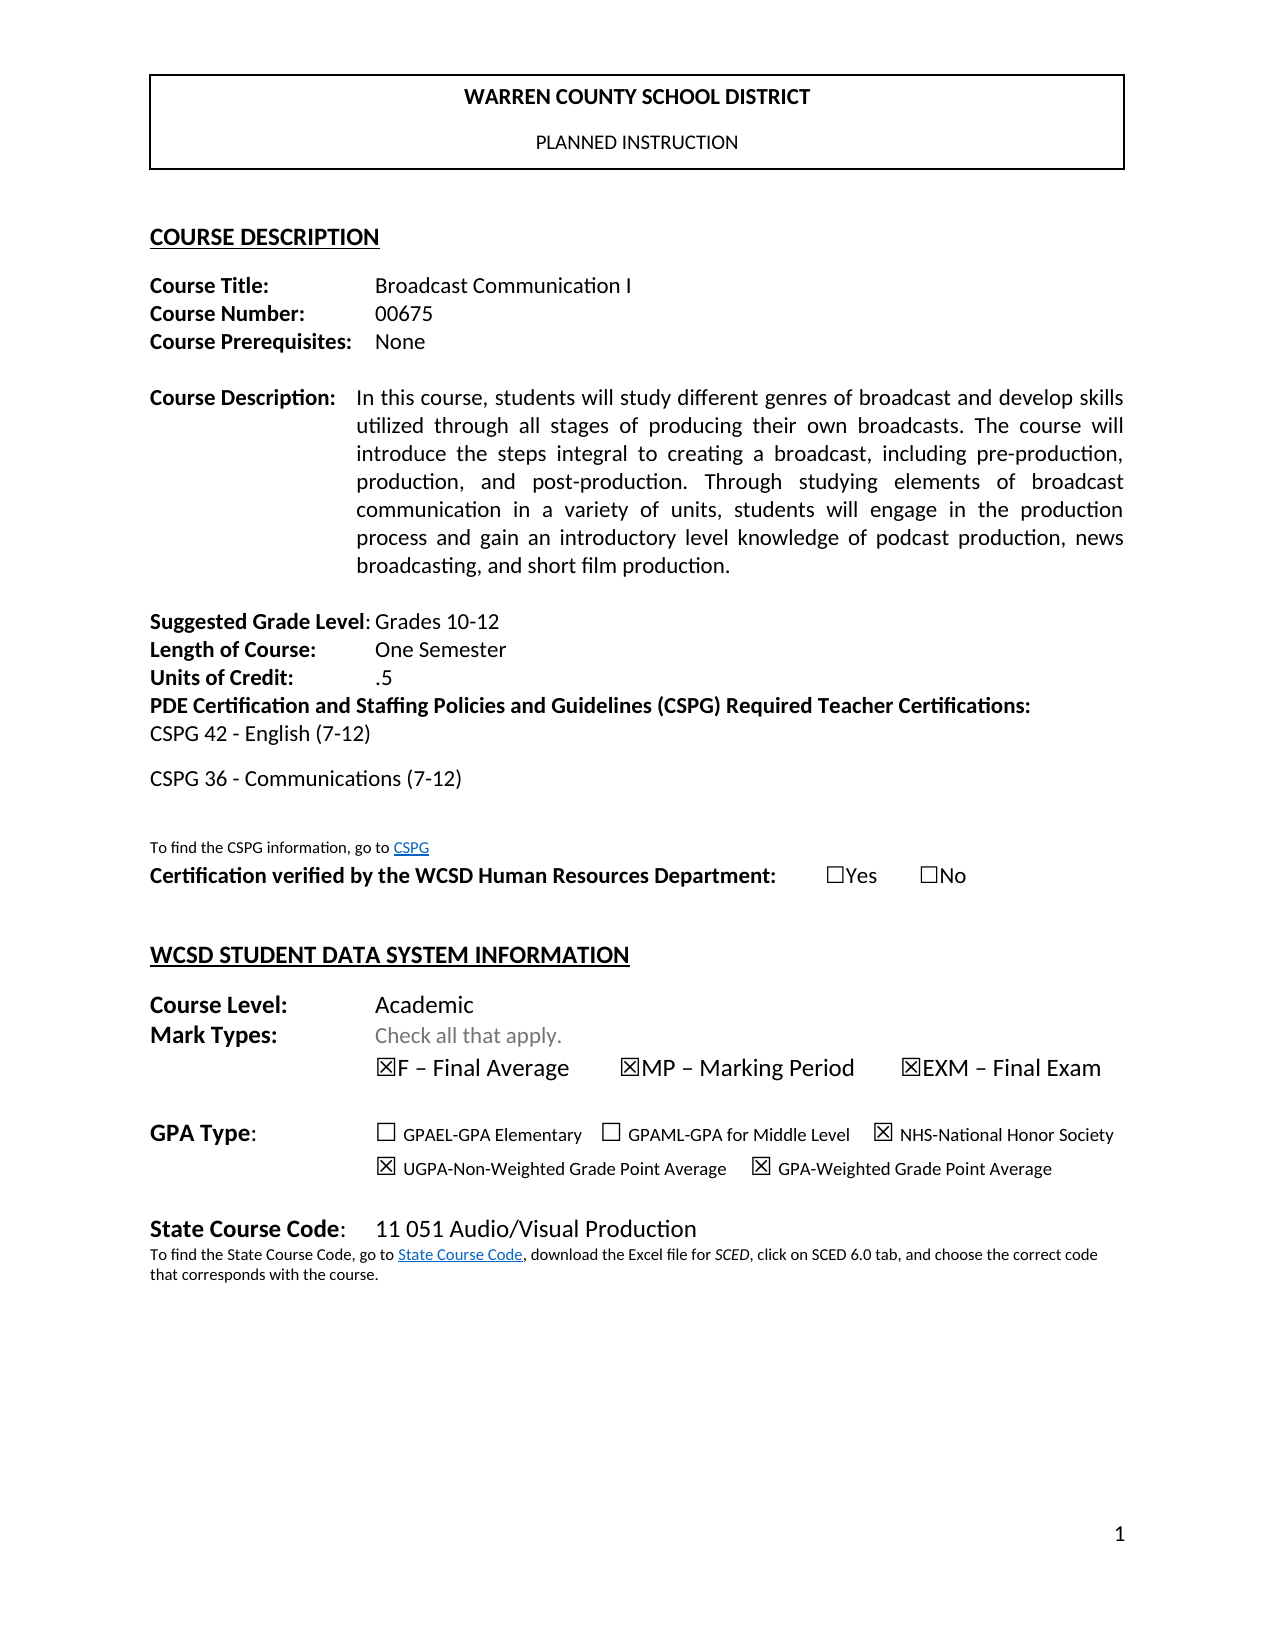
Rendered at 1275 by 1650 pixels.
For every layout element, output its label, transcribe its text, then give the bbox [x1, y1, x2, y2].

text Course Number: [150, 299, 1125, 327]
text State Course Code: [150, 1213, 1125, 1244]
text F – Final Average MP – Marking Period EXM – Final Exam [150, 1050, 1125, 1084]
text To find the CSPG information, go to CSPG [150, 837, 1125, 857]
text Course Level: [150, 989, 1125, 1019]
text Units of Credit: [150, 663, 1125, 691]
text Mark Types: Check all that apply. [150, 1019, 1125, 1050]
text UGPA-Non-Weighted Grade Point Average GPA-Weighted Grade Point Average [150, 1149, 1125, 1183]
text Suggested Grade Level: [150, 607, 1125, 635]
text WCSD STUDENT DATA SYSTEM INFORMATION [150, 939, 1125, 970]
text Course Description: [150, 383, 1125, 579]
text Course Title: [150, 271, 1125, 299]
text COURSE DESCRIPTION [150, 222, 1125, 252]
text GPA Type: GPAEL-GPA Elementary GPAML-GPA for Middle Level NHS-National Honor Society [150, 1114, 1125, 1149]
text Length of Course: [150, 635, 1125, 663]
text PDE Certification and Staffing Policies and Guidelines (CSPG) Required Teacher Certifications: [150, 691, 1125, 719]
text Certification verified by the WCSD Human Resources Department: Yes No [150, 859, 1125, 890]
text Course Prerequisites: [150, 327, 1125, 355]
text To find the State Course Code, go to State Course Code, download the Excel file for SCED, click on SCED 6.0 tab, and choose the correct code that corresponds with the course. [150, 1244, 1125, 1284]
